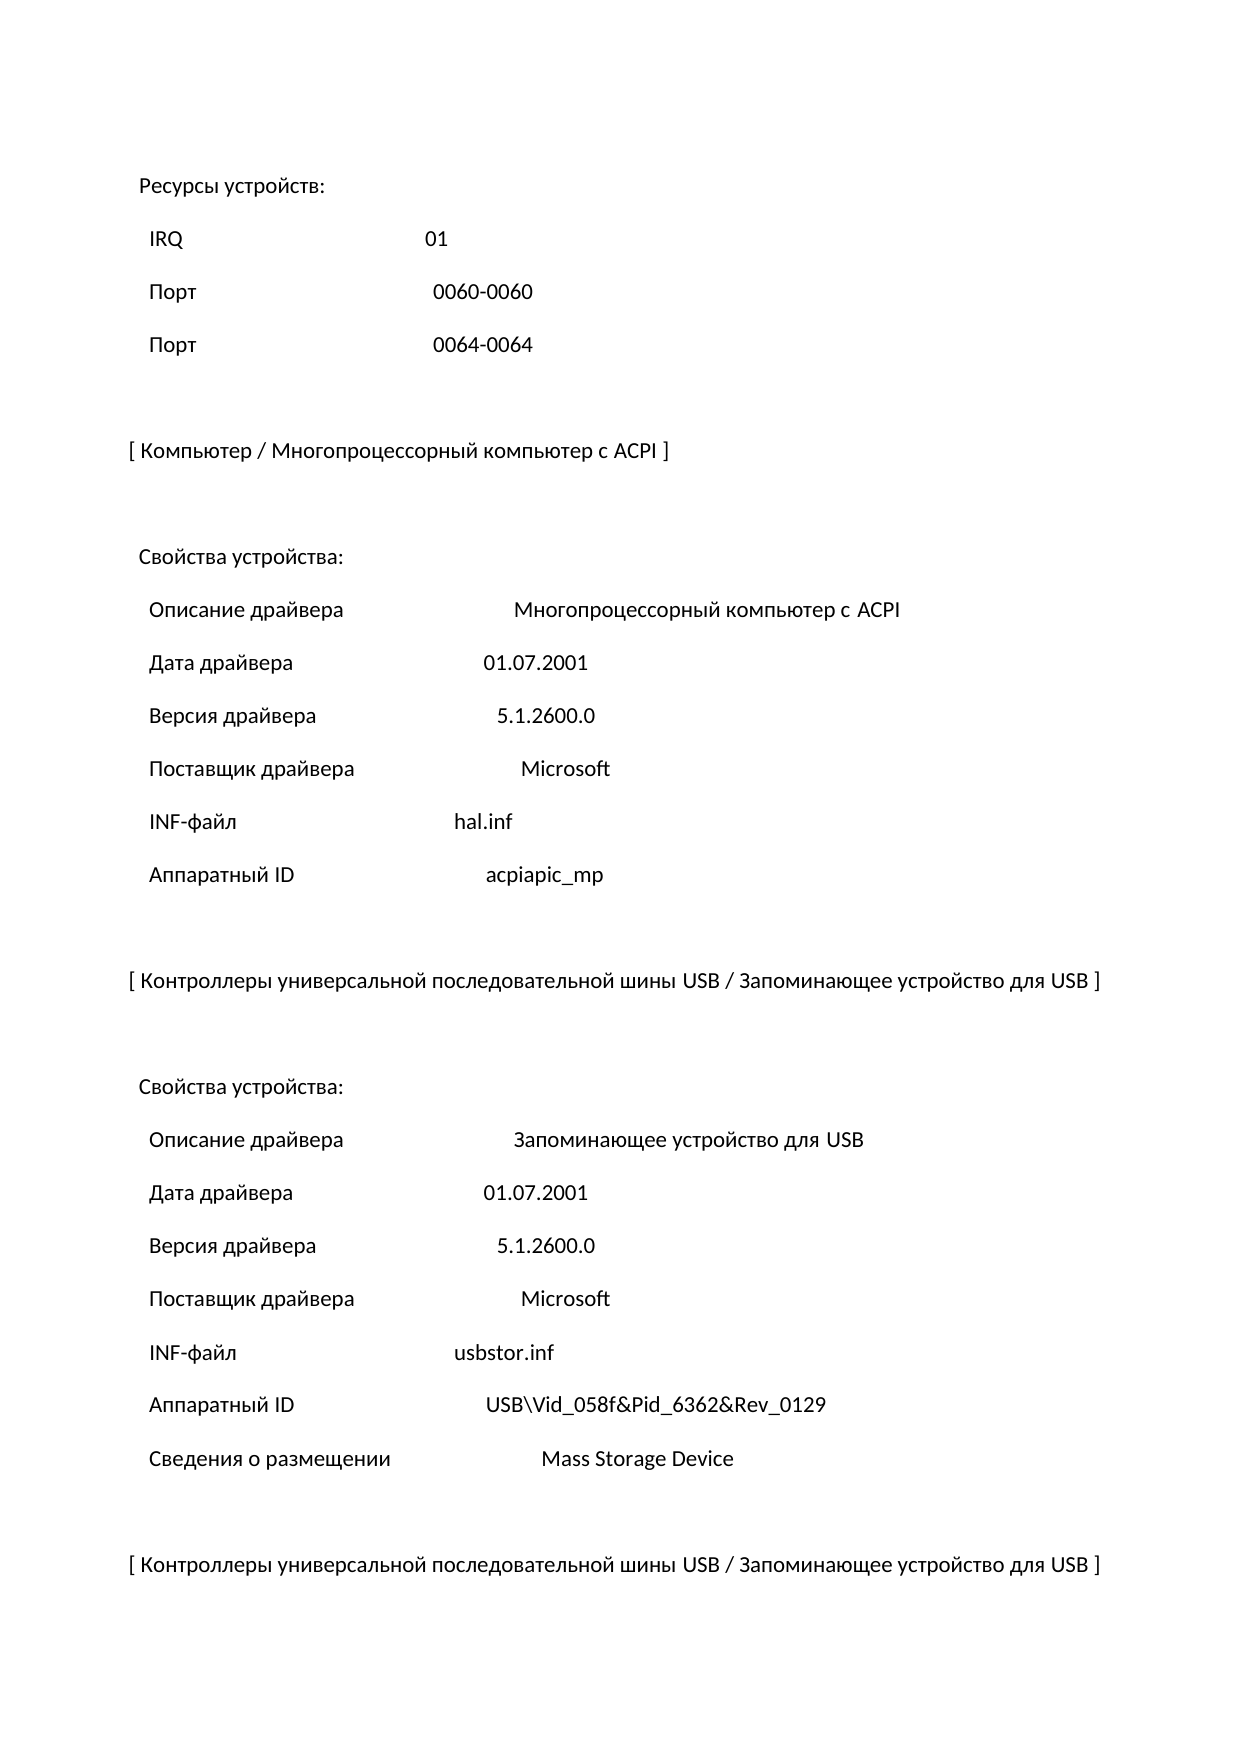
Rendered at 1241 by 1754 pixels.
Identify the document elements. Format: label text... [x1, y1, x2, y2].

text Ресурсы устройств: [118, 171, 1122, 199]
text Порт 0064-0064 [118, 330, 1122, 358]
text Версия драйвера 5.1.2600.0 [118, 701, 1122, 729]
text Описание драйвера Запоминающее устройство для USB [118, 1126, 1122, 1153]
text Сведения о размещении Mass Storage Device [118, 1444, 1122, 1472]
text Порт 0060-0060 [118, 277, 1122, 305]
text Поставщик драйвера Microsoft [118, 754, 1122, 782]
text Дата драйвера 01.07.2001 [118, 648, 1122, 676]
text [ Контроллеры универсальной последовательной шины USB / Запоминающее устройство для USB ] [118, 966, 1122, 994]
text Поставщик драйвера Microsoft [118, 1284, 1122, 1313]
text Свойства устройства: [118, 1072, 1122, 1101]
text Дата драйвера 01.07.2001 [118, 1178, 1122, 1207]
text [ Компьютер / Многопроцессорный компьютер с ACPI ] [118, 436, 1122, 464]
text Аппаратный ID USB\Vid_058f&Pid_6362&Rev_0129 [118, 1391, 1122, 1419]
text INF-файл hal.inf [118, 807, 1122, 835]
text Описание драйвера Многопроцессорный компьютер с ACPI [118, 595, 1122, 623]
text Свойства устройства: [118, 542, 1122, 570]
text IRQ 01 [118, 224, 1122, 252]
text Версия драйвера 5.1.2600.0 [118, 1232, 1122, 1259]
text [ Контроллеры универсальной последовательной шины USB / Запоминающее устройство для USB ] [118, 1550, 1122, 1578]
text INF-файл usbstor.inf [118, 1338, 1122, 1366]
text Аппаратный ID acpiapic_mp [118, 860, 1122, 888]
